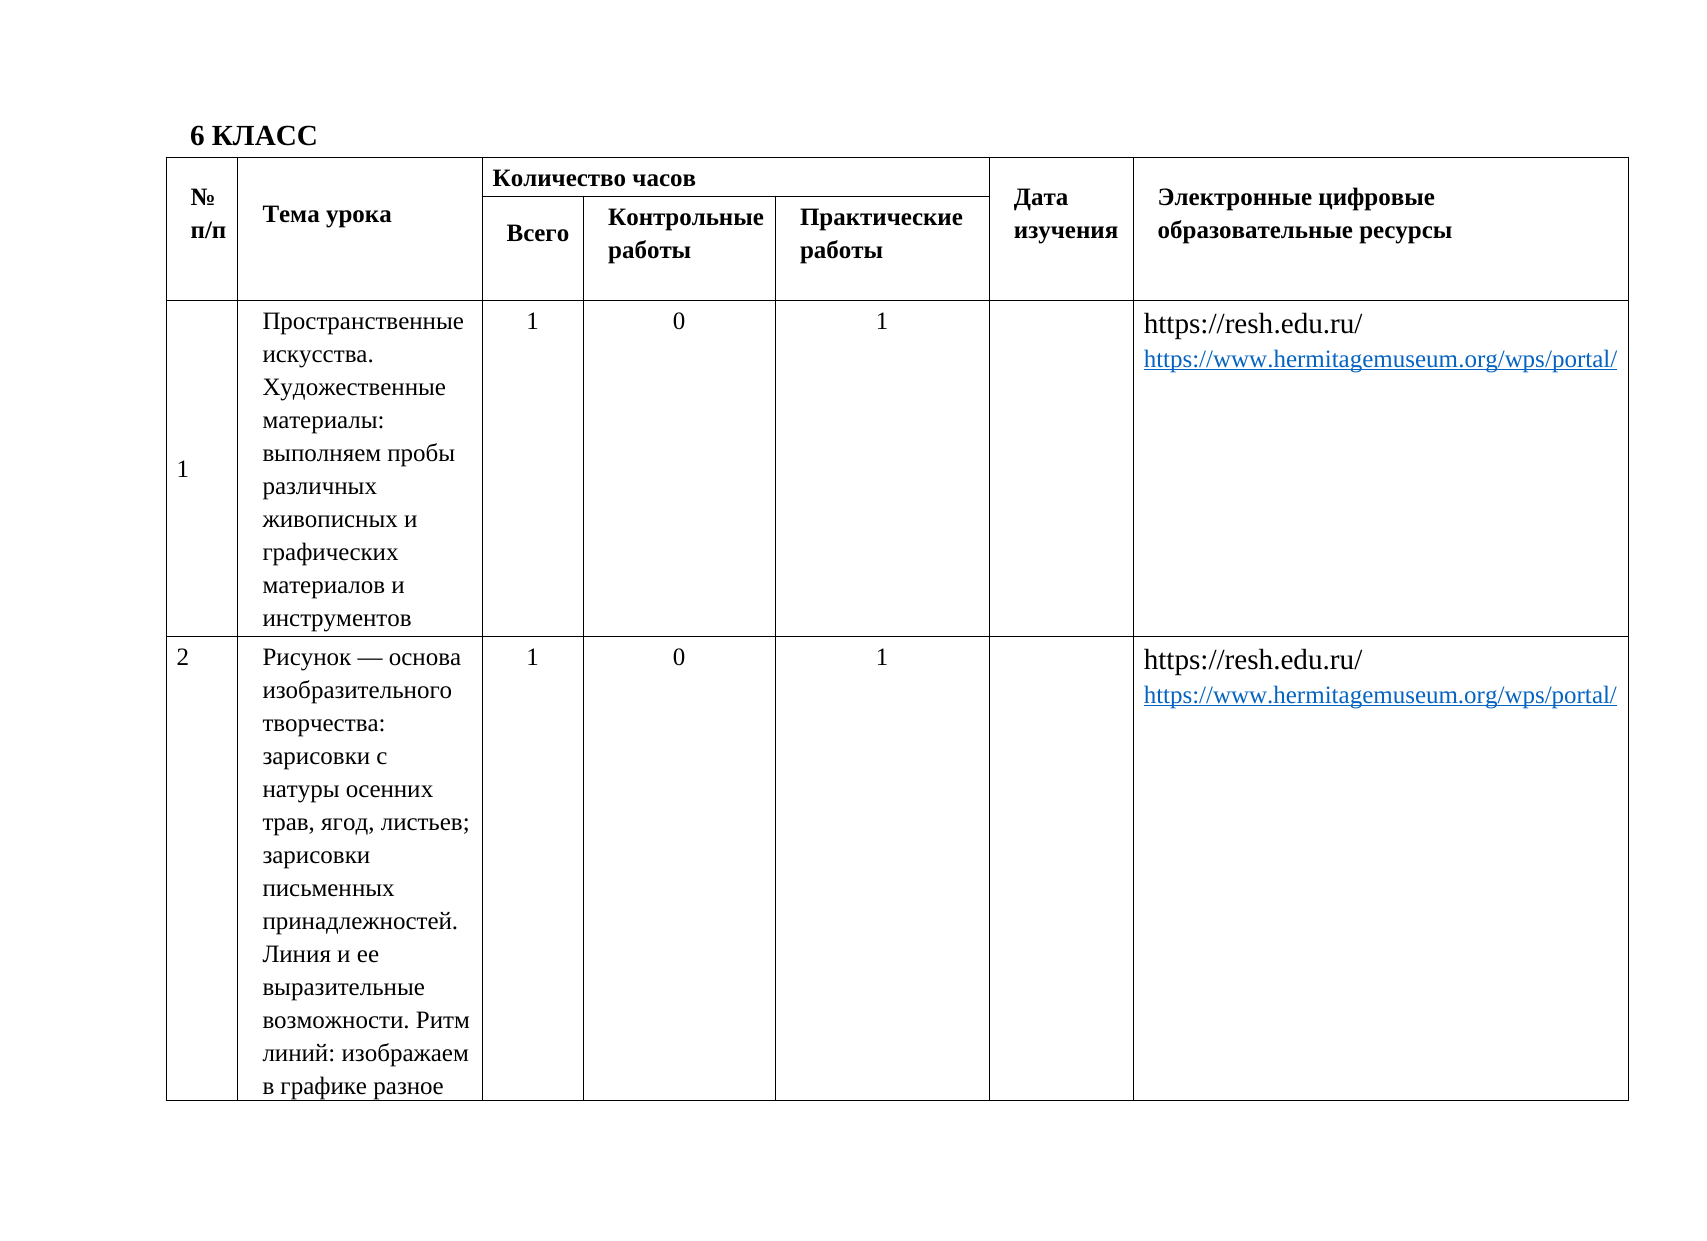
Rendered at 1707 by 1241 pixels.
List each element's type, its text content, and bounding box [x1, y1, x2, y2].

table_cell Всего [483, 197, 583, 300]
table_cell 1 [167, 301, 237, 636]
table_header Дата изучения [990, 158, 1133, 300]
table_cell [1134, 637, 1628, 1100]
table_cell 1 [776, 637, 989, 1100]
text 6 КЛАСС [190, 118, 1618, 152]
table_cell [990, 301, 1133, 636]
table_cell 0 [584, 301, 775, 636]
table_cell Практические работы [776, 197, 989, 300]
table_cell [990, 637, 1133, 1100]
table_cell 0 [584, 637, 775, 1100]
table_header Количество часов [483, 158, 989, 196]
table_cell 2 [167, 637, 237, 1100]
table_cell Контрольные работы [584, 197, 775, 300]
table_cell 1 [776, 301, 989, 636]
table_header Электронные цифровые образовательные ресурсы [1134, 158, 1628, 300]
table_cell Пространственные искусства. Художественные материалы: выполняем пробы различных живописных и графических материалов и инструментов [238, 301, 482, 636]
table_cell 1 [483, 301, 583, 636]
table_cell https://resh.edu.ru/ https://www.hermitagemuseum.org/wps/portal/ [1134, 301, 1628, 636]
table_header Тема урока [238, 158, 482, 300]
table_header № п/п [167, 158, 237, 300]
table_cell 1 [483, 637, 583, 1100]
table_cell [238, 637, 482, 1100]
